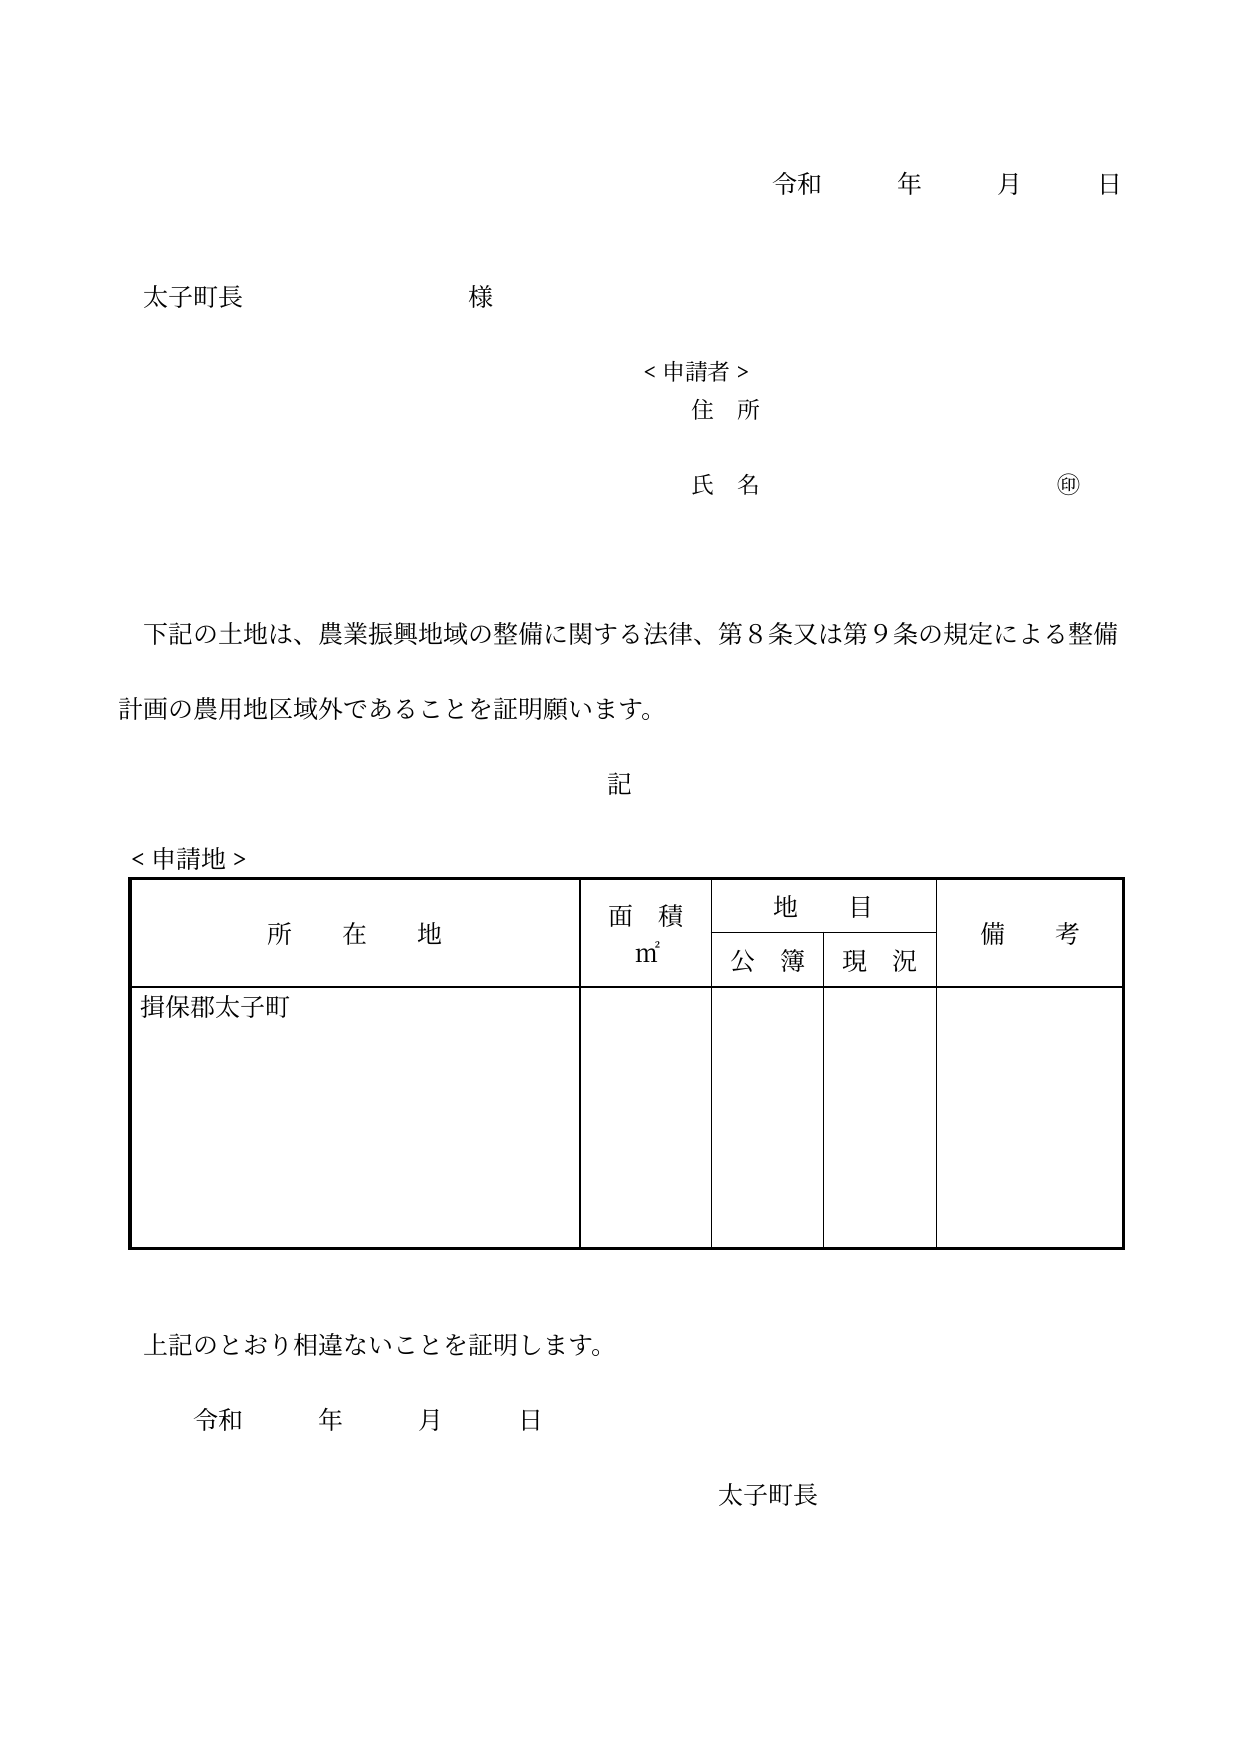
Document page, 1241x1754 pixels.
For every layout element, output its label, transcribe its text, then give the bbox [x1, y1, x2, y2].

table_cell 揖保郡太子町 [132, 988, 579, 1247]
table_header 備 考 [937, 880, 1122, 986]
table_cell [937, 988, 1122, 1247]
text 令和 年 月 日 [118, 1400, 1122, 1437]
text 太子町長 [118, 1475, 1122, 1512]
table_header 地 目 [712, 880, 936, 932]
text < 申請地 > [118, 839, 1122, 877]
table_header 面 積 ㎡ [581, 880, 711, 986]
text 計画の農用地区域外であることを証明願います。 [118, 689, 1122, 727]
text 住 所 [118, 389, 1122, 427]
table_cell [824, 988, 936, 1247]
table_cell [712, 988, 823, 1247]
text 下記の土地は、農業振興地域の整備に関する法律、第８条又は第９条の規定による整備 [118, 614, 1122, 652]
table_cell 公 簿 [712, 933, 823, 986]
subtitle 記 [118, 764, 1122, 802]
table_cell [581, 988, 711, 1247]
text < 申請者 > [118, 352, 1122, 389]
table_header 所 在 地 [132, 880, 579, 986]
text 氏 名 ㊞ [118, 464, 1122, 502]
text 太子町長 様 [118, 277, 1122, 314]
text 令和 年 月 日 [118, 164, 1122, 202]
text 上記のとおり相違ないことを証明します。 [118, 1325, 1122, 1362]
table_cell 現 況 [824, 933, 936, 986]
